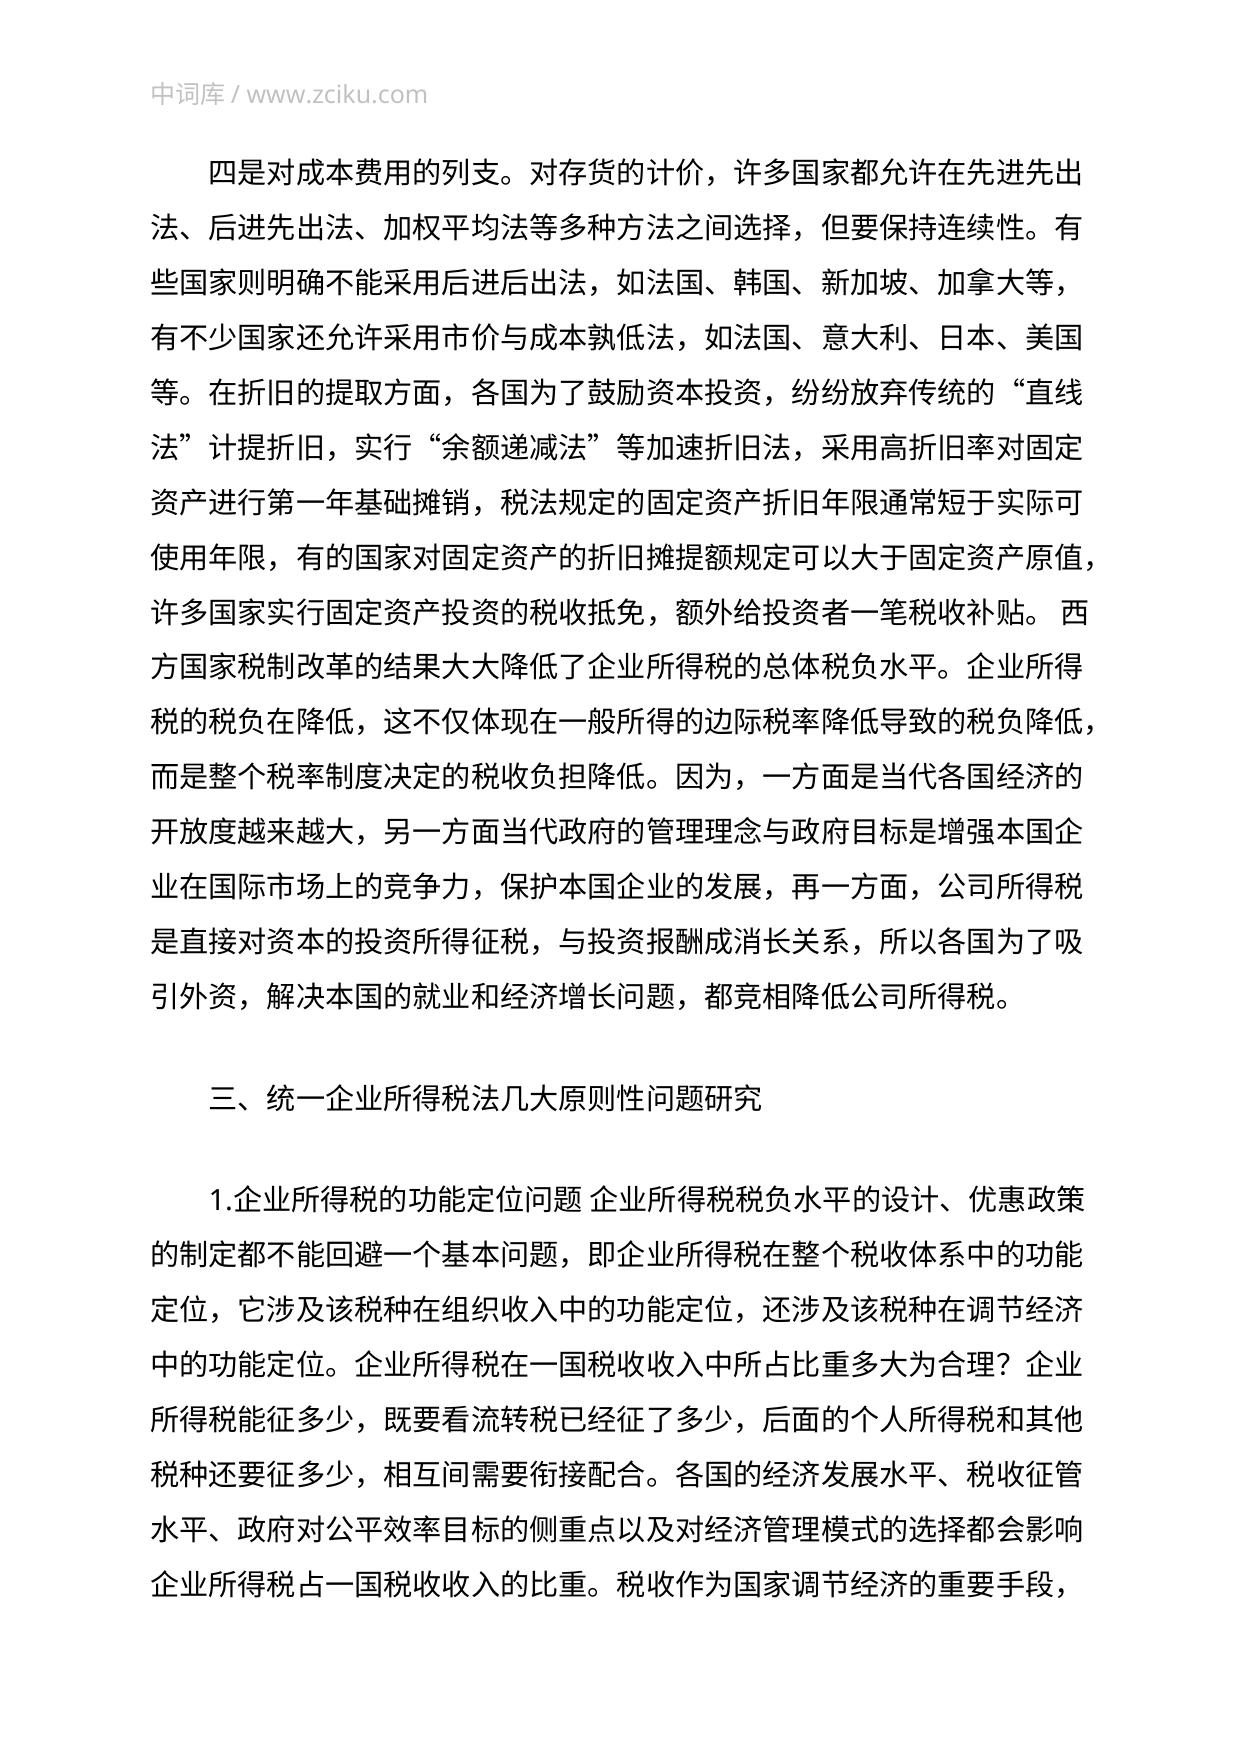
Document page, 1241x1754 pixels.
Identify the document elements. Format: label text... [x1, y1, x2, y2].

text 四是对成本费用的列支。对存货的计价，许多国家都允许在先进先出法、后进先出法、加权平均法等多种方法之间选择，但要保持连续性。有些国家则明确不能采用后进后出法，如法国、韩国、新加坡、加拿大等，有不少国家还允许采用市价与成本孰低法，如法国、意大利、日本、美国等。在折旧的提取方面，各国为了鼓励资本投资，纷纷放弃传统的“直线法”计提折旧，实行“余额递减法”等加速折旧法，采用高折旧率对固定资产进行第一年基础摊销，税法规定的固定资产折旧年限通常短于实际可使用年限，有的国家对固定资产的折旧摊提额规定可以大于固定资产原值，许多国家实行固定资产投资的税收抵免，额外给投资者一笔税收补贴。 西方国家税制改革的结果大大降低了企业所得税的总体税负水平。企业所得税的税负在降低，这不仅体现在一般所得的边际税率降低导致的税负降低，而是整个税率制度决定的税收负担降低。因为，一方面是当代各国经济的开放度越来越大，另一方面当代政府的管理理念与政府目标是增强本国企业在国际市场上的竞争力，保护本国企业的发展，再一方面，公司所得税是直接对资本的投资所得征税，与投资报酬成消长关系，所以各国为了吸引外资，解决本国的就业和经济增长问题，都竞相降低公司所得税。 [150, 150, 1090, 1016]
text 三、统一企业所得税法几大原则性问题研究 [150, 1075, 1090, 1117]
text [150, 1177, 1090, 1604]
